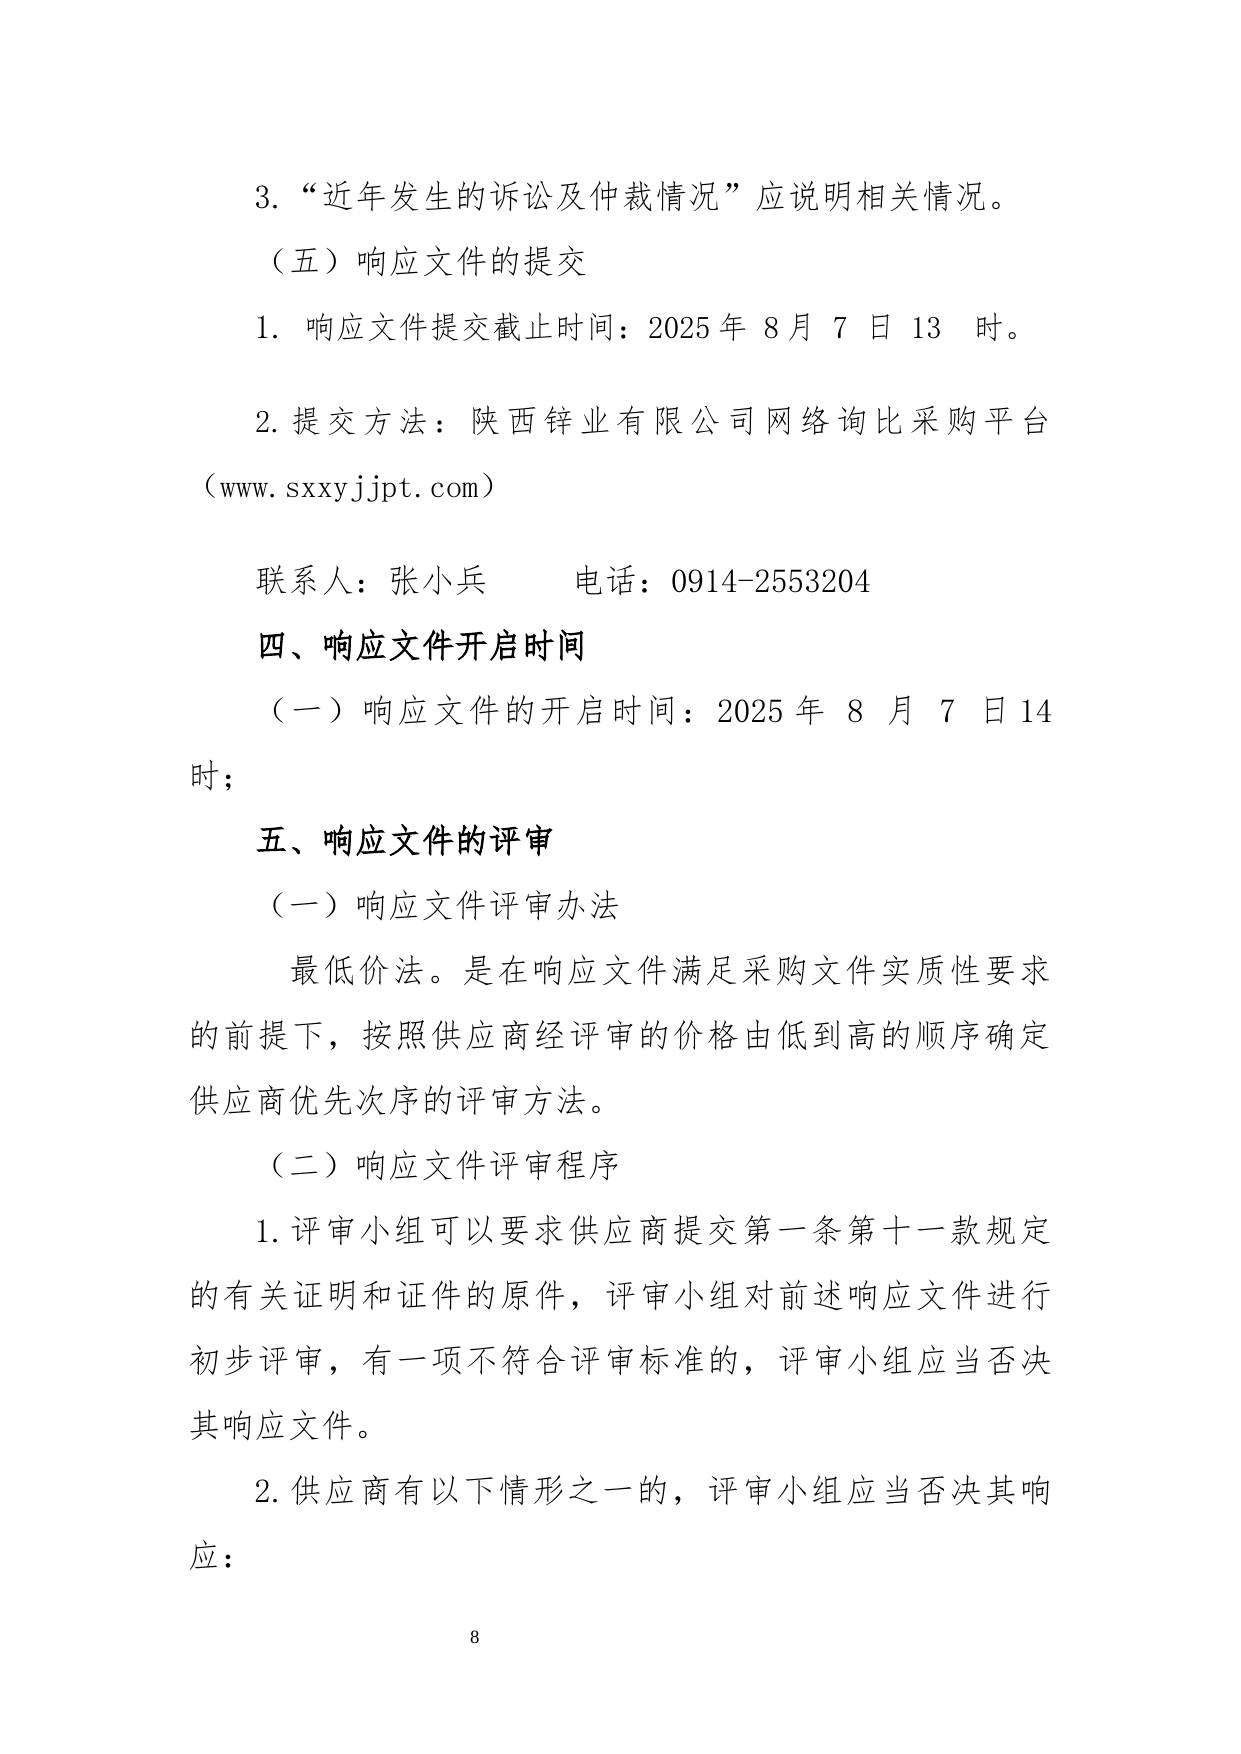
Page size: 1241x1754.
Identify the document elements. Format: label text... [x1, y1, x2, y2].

text 联系人：张小兵 电话：0914-2553204 [187, 545, 1053, 610]
text 2.供应商有以下情形之一的，评审小组应当否决其响应： [187, 1455, 1053, 1585]
text 1.评审小组可以要求供应商提交第一条第十一款规定的有关证明和证件的原件，评审小组对前述响应文件进行初步评审，有一项不符合评审标准的，评审小组应当否决其响应文件。 [187, 1195, 1053, 1455]
text 1. 响应文件提交截止时间：2025年 8月 7 日 13 时。 [187, 292, 1053, 357]
text 2.提交方法：陕西锌业有限公司网络询比采购平台（www.sxxyjjpt.com） [187, 386, 1053, 516]
text 3.“近年发生的诉讼及仲裁情况”应说明相关情况。 [187, 162, 1053, 227]
text （五）响应文件的提交 [187, 227, 1053, 292]
text （一）响应文件的开启时间：2025年 8 月 7 日14 时； [187, 675, 1053, 805]
text 四、响应文件开启时间 [187, 610, 1053, 675]
text （二）响应文件评审程序 [187, 1130, 1053, 1195]
subtitle 五、响应文件的评审 [187, 805, 1053, 870]
text 最低价法。是在响应文件满足采购文件实质性要求的前提下，按照供应商经评审的价格由低到高的顺序确定供应商优先次序的评审方法。 [187, 935, 1053, 1130]
text （一）响应文件评审办法 [187, 870, 1053, 935]
